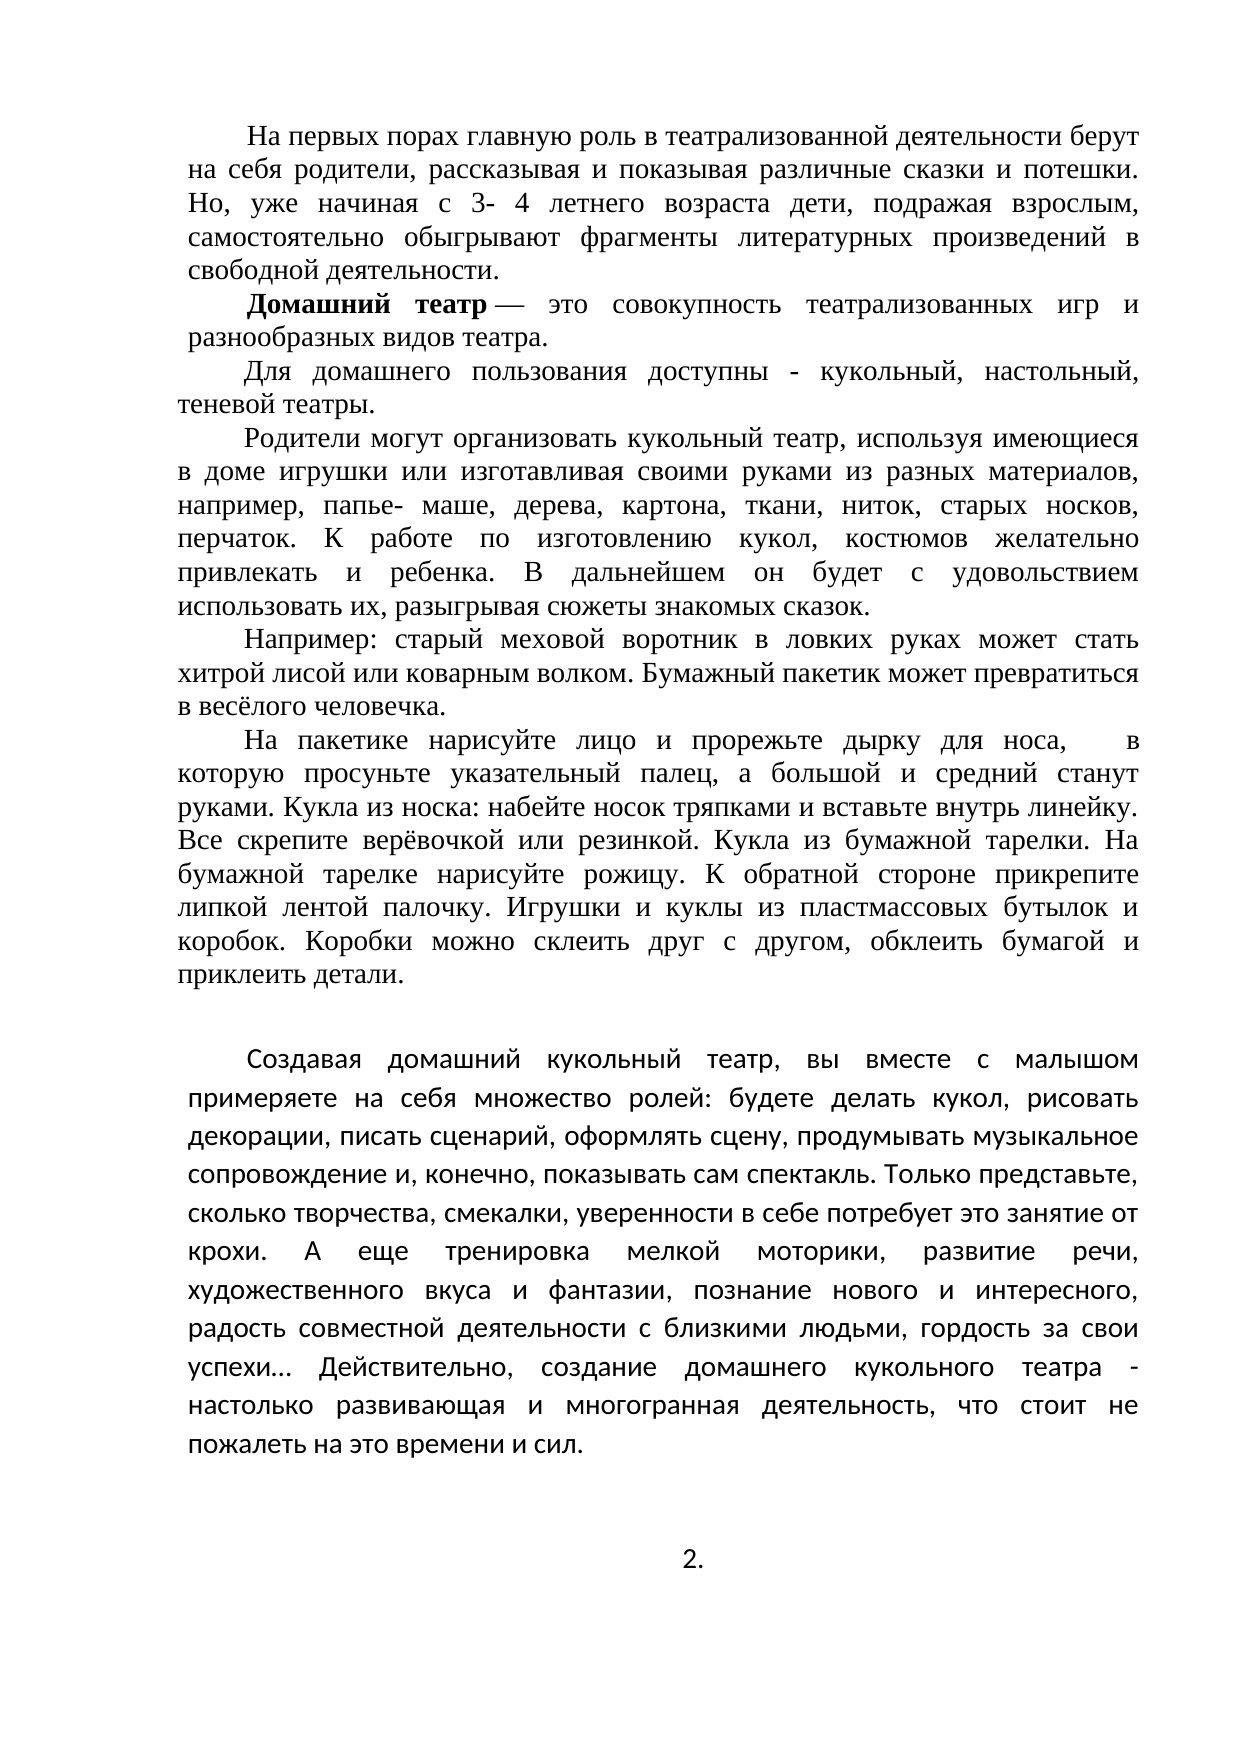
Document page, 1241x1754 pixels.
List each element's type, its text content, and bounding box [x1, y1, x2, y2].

text Для домашнего пользования доступны - кукольный, настольный, теневой театры. [177, 353, 1140, 420]
text Создавая домашний кукольный театр, вы вместе с малышом примеряете на себя множество ролей: будете делать кукол, рисовать декорации, писать сценарий, оформлять сцену, продумывать музыкальное сопровождение и, конечно, показывать сам спектакль. Только представьте, сколько творчества, смекалки, уверенности в себе потребует это занятие от крохи. А еще тренировка мелкой моторики, развитие речи, художественного вкуса и фантазии, познание нового и интересного, радость совместной деятельности с близкими людьми, гордость за свои успехи… Действительно, создание домашнего кукольного театра - настолько развивающая и многогранная деятельность, что стоит не пожалеть на это времени и сил. [188, 1040, 1139, 1460]
text Домашний театр — это совокупность театрализованных игр и разнообразных видов театра. [188, 286, 1140, 353]
text На пакетике нарисуйте лицо и прорежьте дырку для носа, в которую просуньте указательный палец, а большой и средний станут руками. Кукла из носка: набейте носок тряпками и вставьте внутрь линейку. Все скрепите верёвочкой или резинкой. Кукла из бумажной тарелки. На бумажной тарелке нарисуйте рожицу. К обратной стороне прикрепите липкой лентой палочку. Игрушки и куклы из пластмассовых бутылок и коробок. Коробки можно склеить друг с другом, обклеить бумагой и приклеить детали. [177, 722, 1140, 990]
text На первых порах главную роль в театрализованной деятельности берут на себя родители, рассказывая и показывая различные сказки и потешки. Но, уже начиная с 3- 4 летнего возраста дети, подражая взрослым, самостоятельно обыгрывают фрагменты литературных произведений в свободной деятельности. [188, 118, 1140, 286]
text 2. [188, 1540, 1139, 1576]
text Например: старый меховой воротник в ловких руках может стать хитрой лисой или коварным волком. Бумажный пакетик может превратиться в весёлого человечка. [177, 621, 1140, 722]
text Родители могут организовать кукольный театр, используя имеющиеся в доме игрушки или изготавливая своими руками из разных материалов, например, папье- маше, дерева, картона, ткани, ниток, старых носков, перчаток. К работе по изготовлению кукол, костюмов желательно привлекать и ребенка. В дальнейшем он будет с удовольствием использовать их, разыгрывая сюжеты знакомых сказок. [177, 420, 1140, 621]
